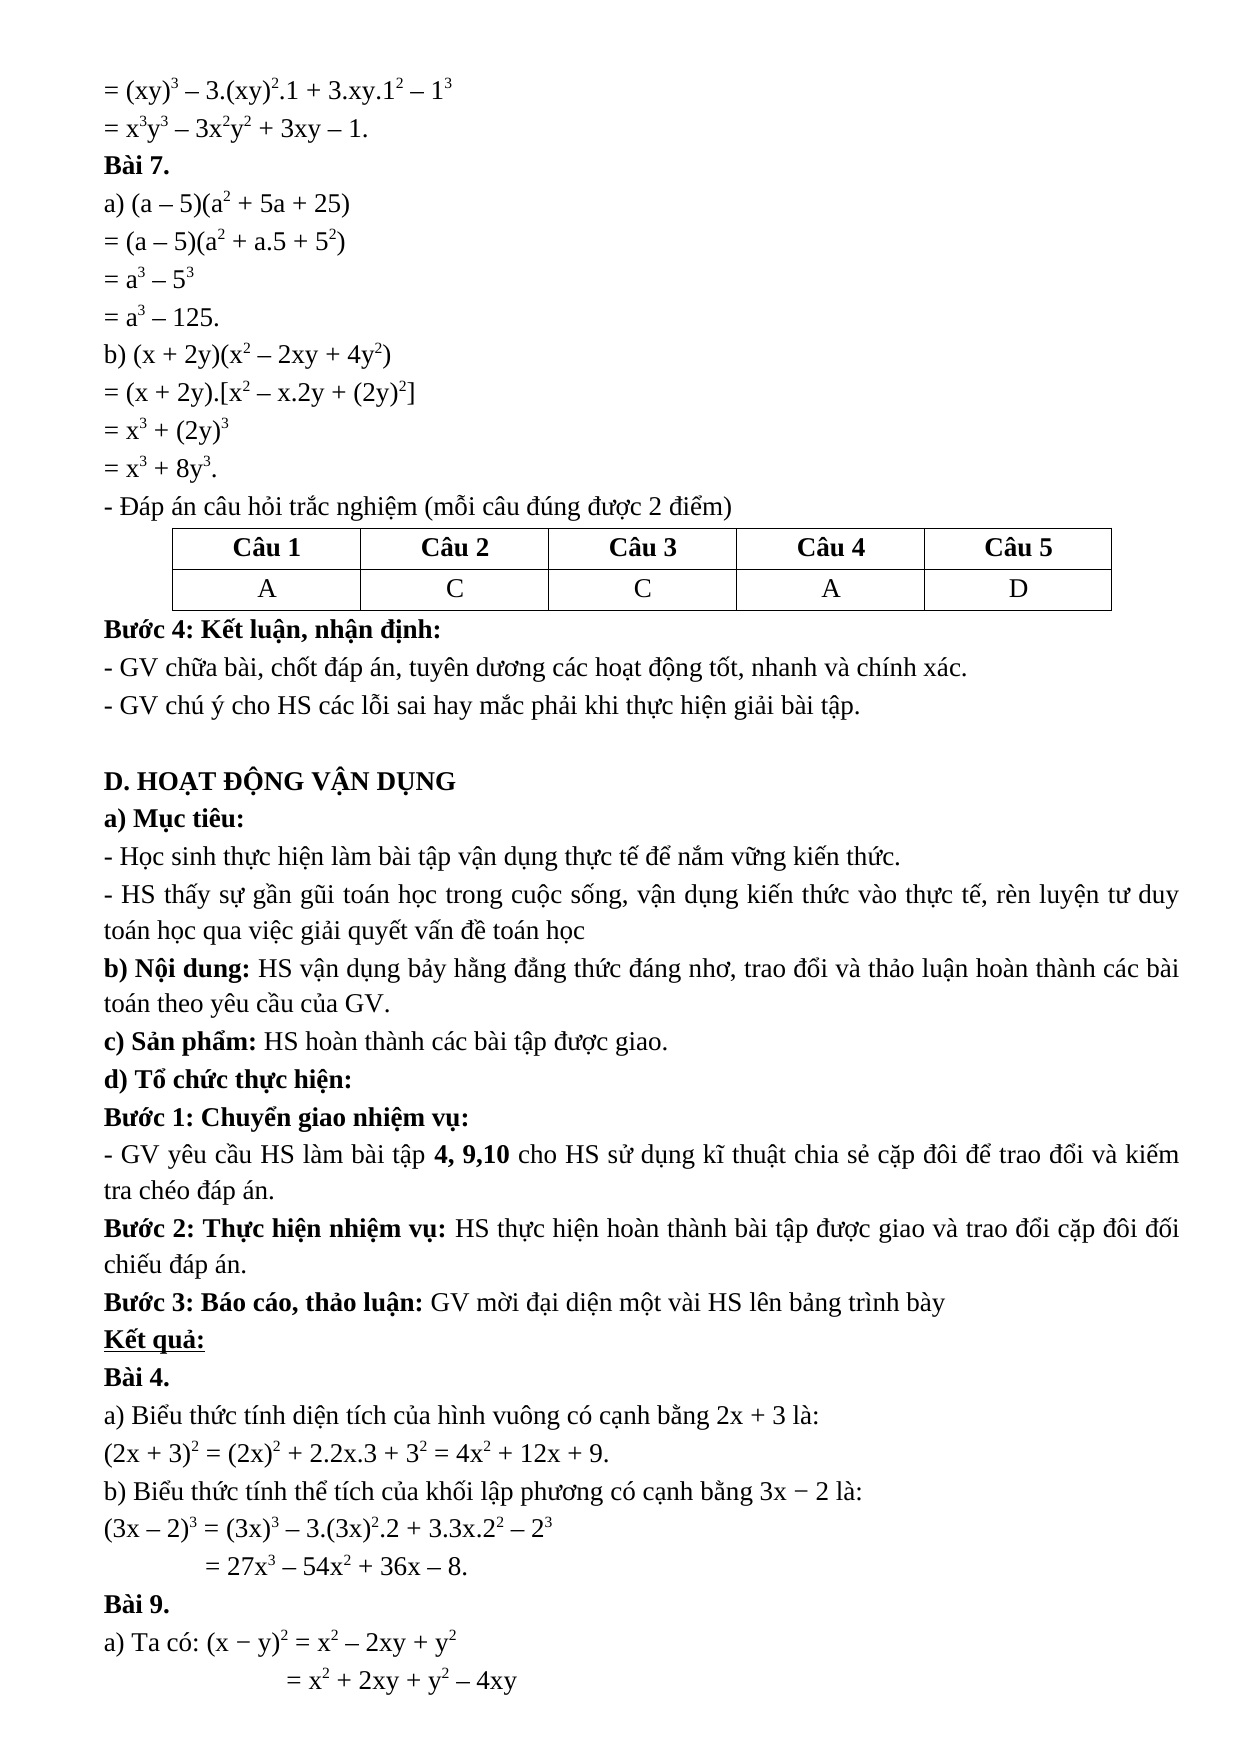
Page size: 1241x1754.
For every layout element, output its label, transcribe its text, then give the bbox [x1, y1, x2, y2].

text = x3y3 – 3x2y2 + 3xy – 1. [103, 112, 1181, 143]
table_header Câu 5 [925, 529, 1111, 569]
text - Đáp án câu hỏi trắc nghiệm (mỗi câu đúng được 2 điểm) [103, 490, 1181, 521]
text b) Biểu thức tính thể tích của khối lập phương có cạnh bằng 3x − 2 là: [103, 1475, 1181, 1506]
text Bước 2: Thực hiện nhiệm vụ: HS thực hiện hoàn thành bài tập được giao và trao đổi cặp đôi đối chiếu đáp án. [103, 1212, 1181, 1279]
text a) Biểu thức tính diện tích của hình vuông có cạnh bằng 2x + 3 là: [103, 1399, 1181, 1430]
text Bài 4. [103, 1361, 1181, 1392]
table_header Câu 4 [737, 529, 924, 569]
text d) Tổ chức thực hiện: [103, 1063, 1181, 1094]
text Bài 7. [103, 149, 1181, 181]
table_cell C [361, 570, 548, 610]
table_header Câu 1 [173, 529, 360, 569]
text = x2 + 2xy + y2 – 4xy [103, 1664, 1181, 1695]
text Bài 9. [103, 1588, 1181, 1619]
text D. HOẠT ĐỘNG VẬN DỤNG [103, 765, 1181, 796]
text = (xy)3 – 3.(xy)2.1 + 3.xy.12 – 13 [103, 74, 1181, 105]
text a) Mục tiêu: [103, 802, 1181, 834]
text a) Ta có: (x − y)2 = x2 – 2xy + y2 [103, 1626, 1181, 1657]
text = x3 + (2y)3 [103, 414, 1181, 445]
text a) (a – 5)(a2 + 5a + 25) [103, 187, 1181, 218]
table_cell C [549, 570, 736, 610]
table_header Câu 3 [549, 529, 736, 569]
text = a3 – 53 [103, 263, 1181, 294]
text - Học sinh thực hiện làm bài tập vận dụng thực tế để nắm vững kiến thức. [103, 840, 1181, 871]
text b) Nội dung: HS vận dụng bảy hằng đẳng thức đáng nhơ, trao đổi và thảo luận hoàn thành các bài toán theo yêu cầu của GV. [103, 952, 1181, 1018]
text - HS thấy sự gần gũi toán học trong cuộc sống, vận dụng kiến thức vào thực tế, rèn luyện tư duy toán học qua việc giải quyết vấn đề toán học [103, 878, 1181, 945]
table_cell A [173, 570, 360, 610]
text = x3 + 8y3. [103, 452, 1181, 483]
text - GV chú ý cho HS các lỗi sai hay mắc phải khi thực hiện giải bài tập. [103, 689, 1181, 720]
text Bước 4: Kết luận, nhận định: [103, 613, 1181, 644]
table_cell D [925, 570, 1111, 610]
text Kết quả: [103, 1323, 1181, 1355]
text c) Sản phẩm: HS hoàn thành các bài tập được giao. [103, 1025, 1181, 1056]
text (3x – 2)3 = (3x)3 – 3.(3x)2.2 + 3.3x.22 – 23 [103, 1513, 1181, 1544]
text - GV chữa bài, chốt đáp án, tuyên dương các hoạt động tốt, nhanh và chính xác. [103, 651, 1181, 682]
text - GV yêu cầu HS làm bài tập 4, 9,10 cho HS sử dụng kĩ thuật chia sẻ cặp đôi để trao đổi và kiếm tra chéo đáp án. [103, 1139, 1181, 1206]
text Bước 1: Chuyển giao nhiệm vụ: [103, 1101, 1181, 1132]
text = (a – 5)(a2 + a.5 + 52) [103, 225, 1181, 256]
table_cell A [737, 570, 924, 610]
text = a3 – 125. [103, 301, 1181, 332]
text = (x + 2y).[x2 – x.2y + (2y)2] [103, 376, 1181, 407]
text Bước 3: Báo cáo, thảo luận: GV mời đại diện một vài HS lên bảng trình bày [103, 1286, 1181, 1317]
text (2x + 3)2 = (2x)2 + 2.2x.3 + 32 = 4x2 + 12x + 9. [103, 1437, 1181, 1468]
text = 27x3 – 54x2 + 36x – 8. [103, 1550, 1181, 1582]
text b) (x + 2y)(x2 – 2xy + 4y2) [103, 338, 1181, 370]
table_header Câu 2 [361, 529, 548, 569]
